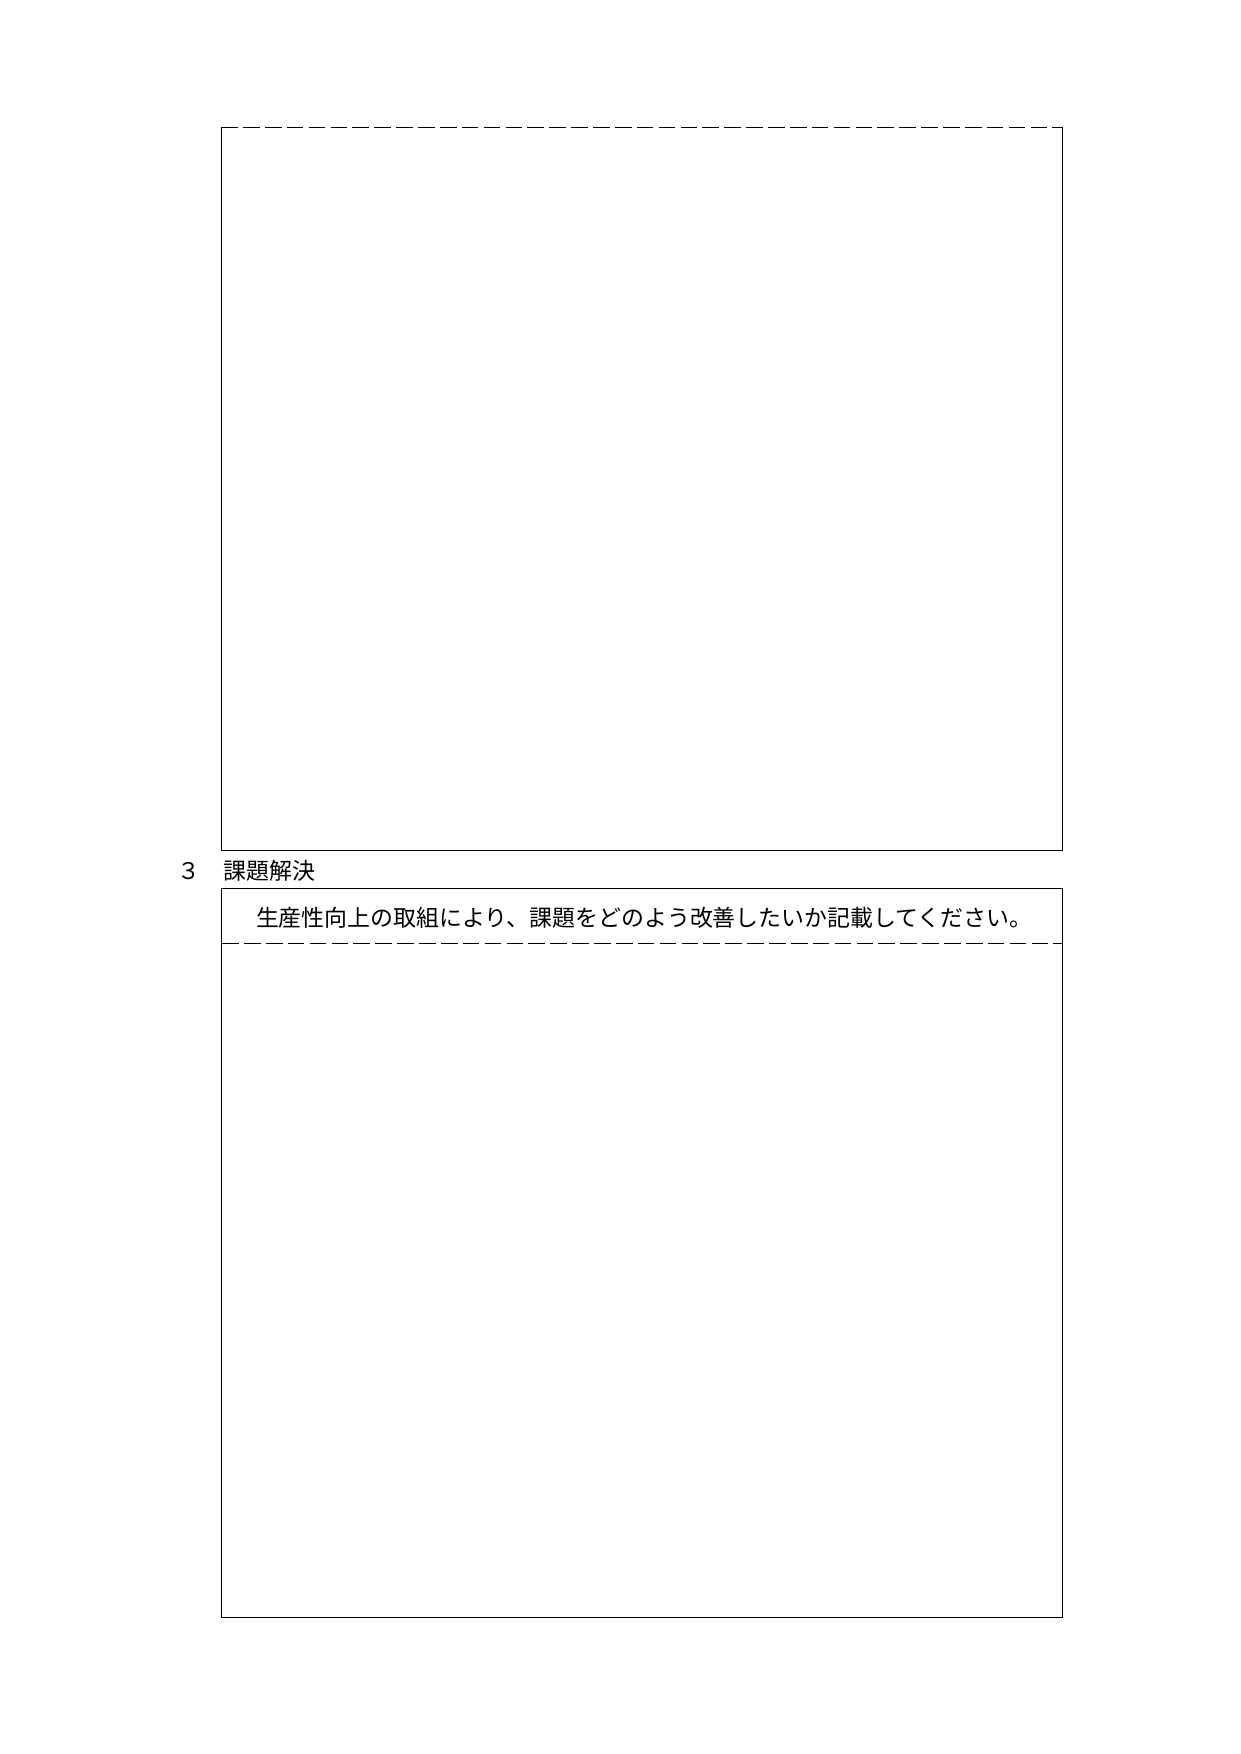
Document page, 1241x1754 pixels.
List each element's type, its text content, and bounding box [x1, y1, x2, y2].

table_cell [222, 943, 1062, 1617]
table_header 生産性向上の取組により、課題をどのよう改善したいか記載してください。 [222, 889, 1062, 943]
table_cell [222, 127, 1062, 849]
text ３ 課題解決 [177, 851, 1063, 888]
